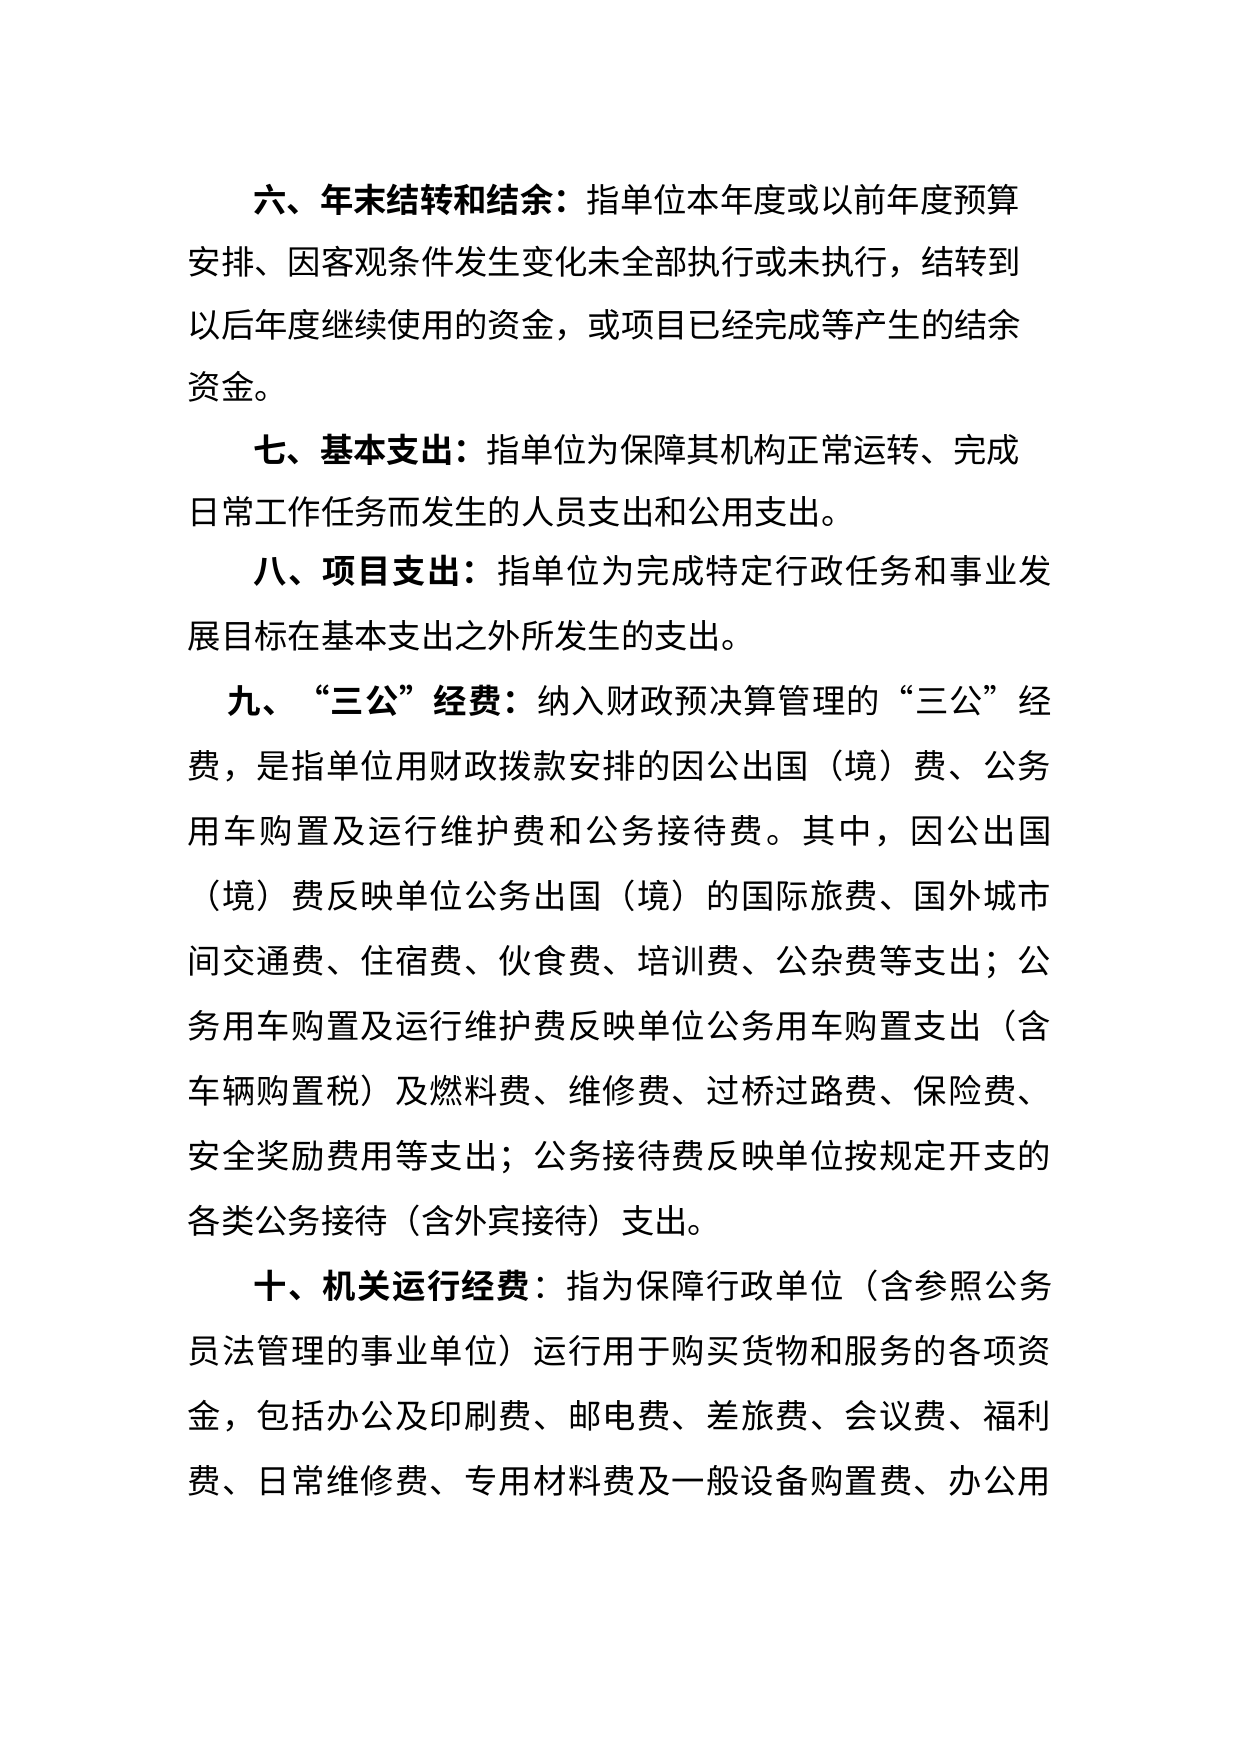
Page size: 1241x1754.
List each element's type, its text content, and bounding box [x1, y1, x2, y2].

text 六、年末结转和结余：指单位本年度或以前年度预算安排、因客观条件发生变化未全部执行或未执行，结转到以后年度继续使用的资金，或项目已经完成等产生的结余资金。 [187, 162, 1053, 412]
text 八、项目支出：指单位为完成特定行政任务和事业发展目标在基本支出之外所发生的支出。 九、“三公”经费：纳入财政预决算管理的“三公”经费，是指单位用财政拨款安排的因公出国（境）费、公务用车购置及运行维护费和公务接待费。其中，因公出国（境）费反映单位公务出国（境）的国际旅费、国外城市间交通费、住宿费、伙食费、培训费、公杂费等支出；公务用车购置及运行维护费反映单位公务用车购置支出（含车辆购置税）及燃料费、维修费、过桥过路费、保险费、安全奖励费用等支出；公务接待费反映单位按规定开支的各类公务接待（含外宾接待）支出。 [187, 537, 1053, 1252]
text 七、基本支出：指单位为保障其机构正常运转、完成日常工作任务而发生的人员支出和公用支出。 [187, 412, 1053, 537]
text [187, 1252, 1053, 1512]
